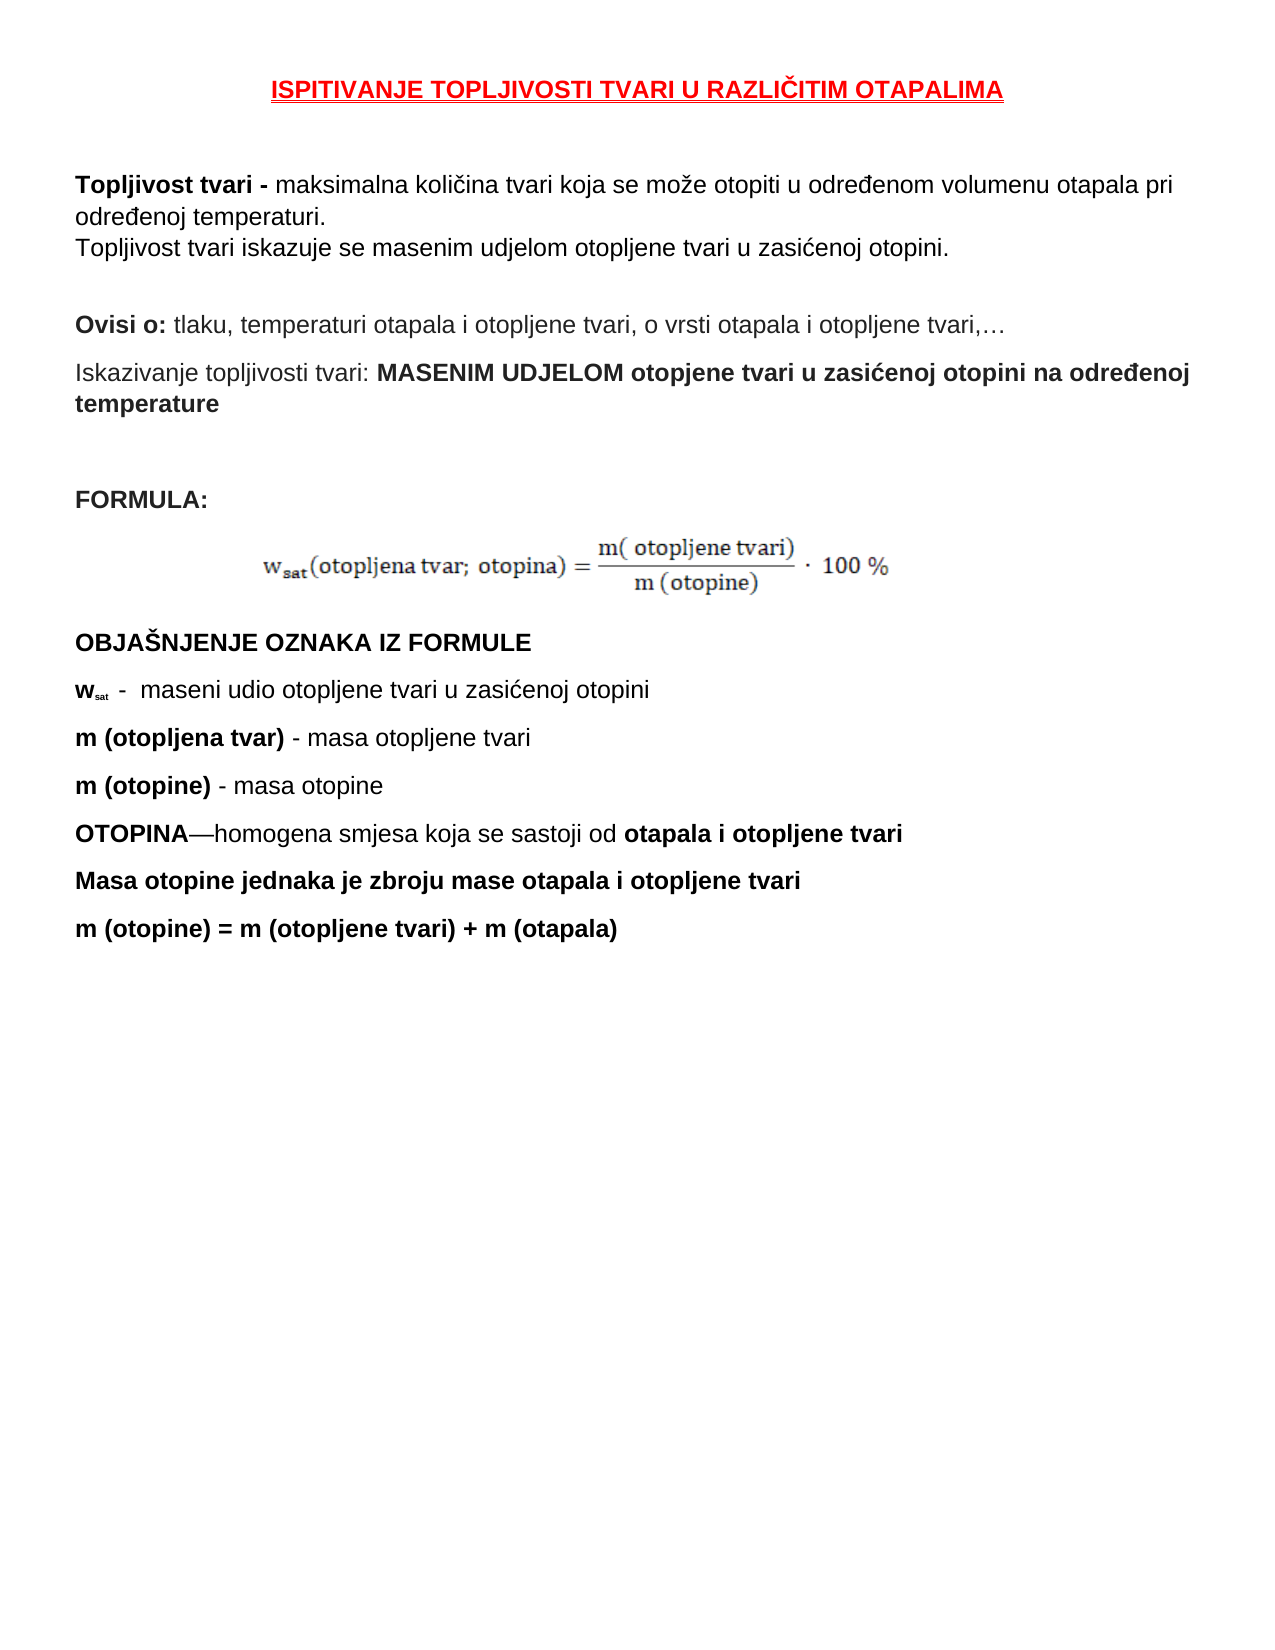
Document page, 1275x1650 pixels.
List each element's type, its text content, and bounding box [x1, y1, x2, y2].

text OBJAŠNJENJE OZNAKA IZ FORMULE [75, 628, 1200, 656]
text m (otopine) = m (otopljene tvari) + m (otapala) [75, 914, 1200, 943]
text ISPITIVANJE TOPLJIVOSTI TVARI U RAZLIČITIM OTAPALIMA [75, 75, 1200, 104]
text Ovisi o: tlaku, temperaturi otapala i otopljene tvari, o vrsti otapala i otopljene tvari,… [75, 310, 1200, 339]
text OTOPINA—homogena smjesa koja se sastoji od otapala i otopljene tvari [75, 818, 1200, 847]
text Topljivost tvari - maksimalna količina tvari koja se može otopiti u određenom volumenu otapala pri određenoj temperaturi. [75, 170, 1200, 230]
text Masa otopine jednaka je zbroju mase otapala i otopljene tvari [75, 866, 1200, 895]
picture [263, 534, 889, 597]
text wsat - maseni udio otopljene tvari u zasićenoj otopini [75, 675, 1200, 704]
text Iskazivanje topljivosti tvari: MASENIM UDJELOM otopjene tvari u zasićenoj otopini na određenoj temperature [75, 358, 1200, 418]
text Topljivost tvari iskazuje se masenim udjelom otopljene tvari u zasićenoj otopini. [75, 232, 1200, 261]
text m (otopine) - masa otopine [75, 771, 1200, 799]
text m (otopljena tvar) - masa otopljene tvari [75, 723, 1200, 752]
text FORMULA: [75, 484, 1200, 513]
